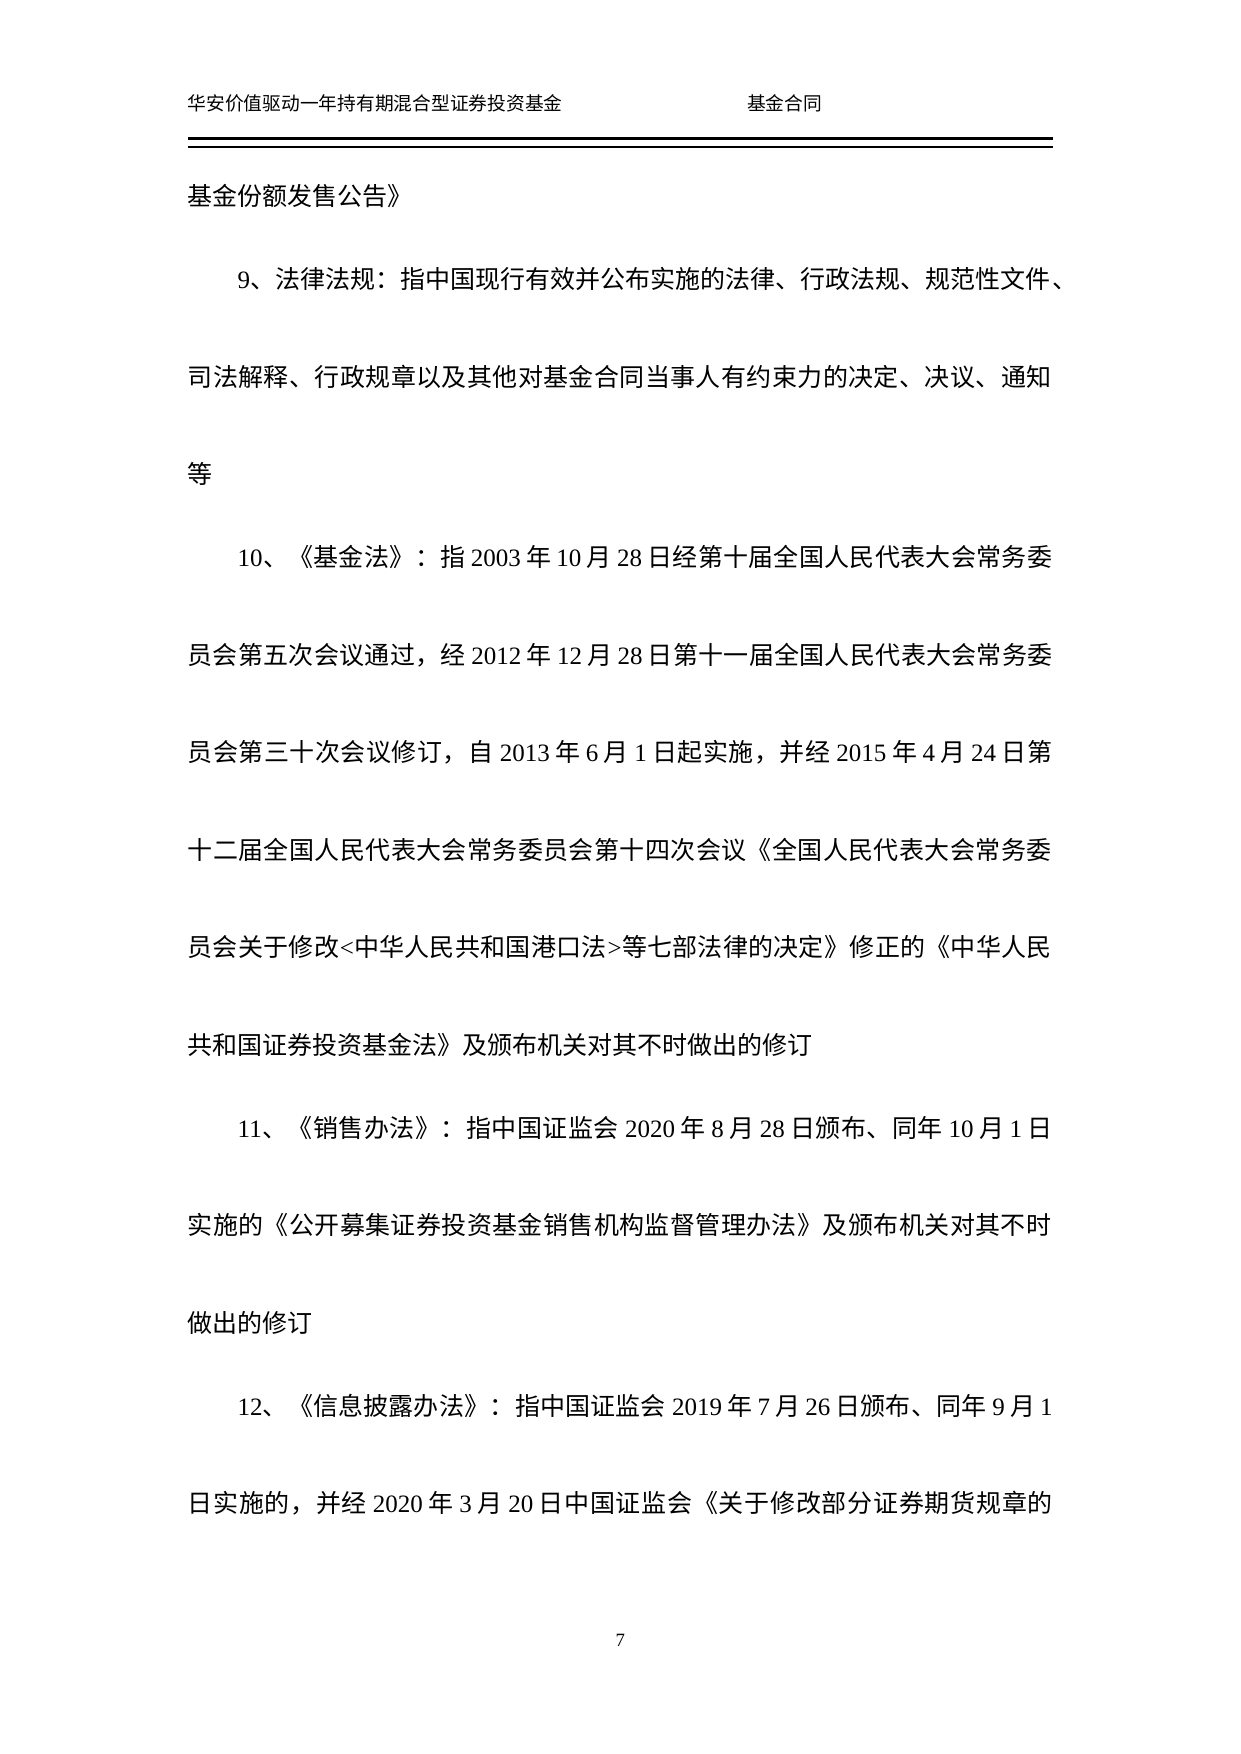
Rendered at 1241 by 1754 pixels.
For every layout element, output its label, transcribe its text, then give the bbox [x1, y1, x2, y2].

text 10、《基金法》：指2003年10月28日经第十届全国人民代表大会常务委员会第五次会议通过，经2012年12月28日第十一届全国人民代表大会常务委员会第三十次会议修订，自2013年6月1日起实施，并经2015年4月24日第十二届全国人民代表大会常务委员会第十四次会议《全国人民代表大会常务委员会关于修改<中华人民共和国港口法>等七部法律的决定》修正的《中华人民共和国证券投资基金法》及颁布机关对其不时做出的修订 [187, 523, 1053, 1076]
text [187, 1372, 1053, 1534]
text 9、法律法规：指中国现行有效并公布实施的法律、行政法规、规范性文件、司法解释、行政规章以及其他对基金合同当事人有约束力的决定、决议、通知等 [187, 245, 1053, 505]
text 11、《销售办法》：指中国证监会2020年8月28日颁布、同年10月1日实施的《公开募集证券投资基金销售机构监督管理办法》及颁布机关对其不时做出的修订 [187, 1094, 1053, 1354]
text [187, 162, 1053, 227]
